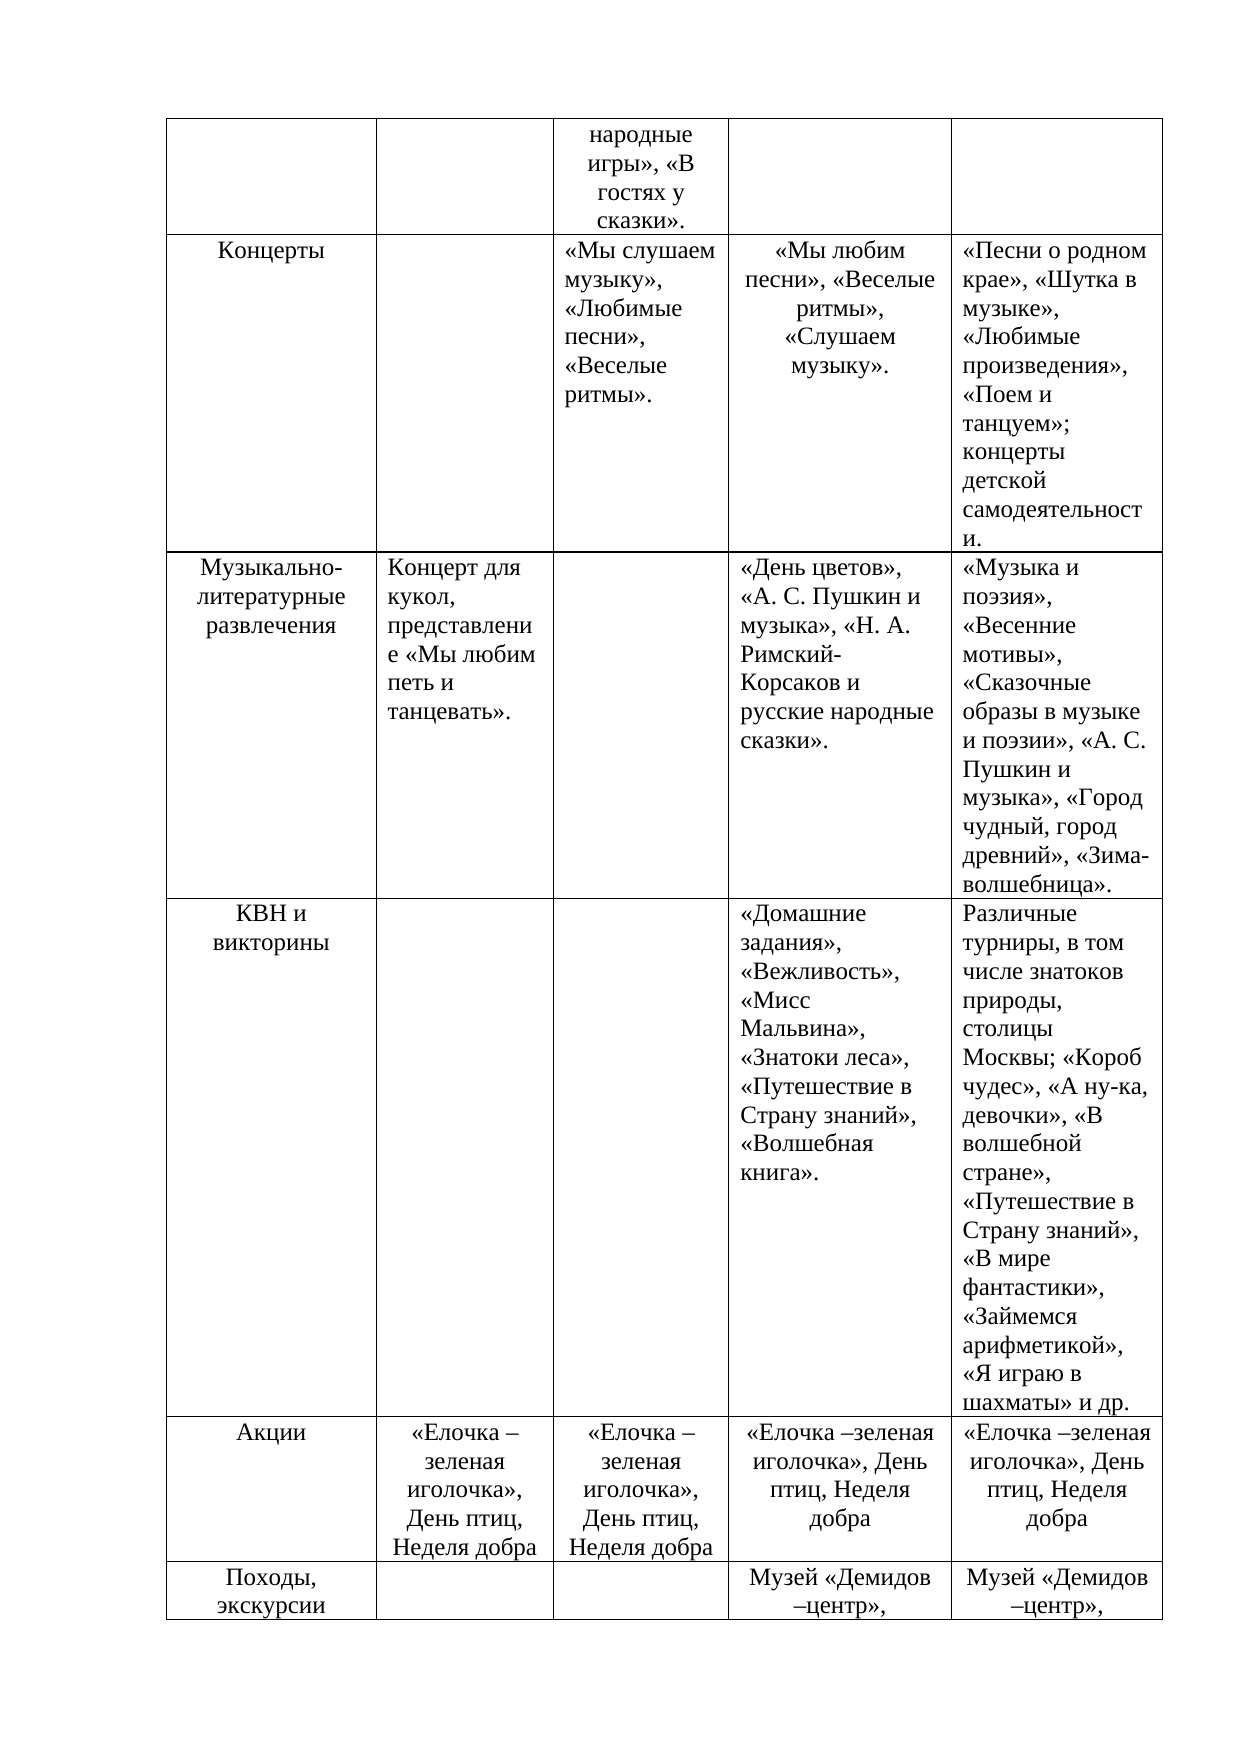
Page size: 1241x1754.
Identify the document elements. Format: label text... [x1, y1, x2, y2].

table_cell «Мы слушаем музыку», «Любимые песни», «Веселые ритмы». [554, 235, 728, 551]
table_cell [554, 553, 728, 897]
table_cell Концерты [167, 235, 376, 551]
table_cell «Елочка –зеленая иголочка», День птиц, Неделя добра [729, 1417, 951, 1561]
table_cell КВН и викторины [167, 899, 376, 1416]
table_cell Акции [167, 1417, 376, 1561]
table_cell [554, 1562, 728, 1619]
table_cell «Музыка и поэзия», «Весенние мотивы», «Сказочные образы в музыке и поэзии», «А. С. Пушкин и музыка», «Город чудный, город древний», «Зима-волшебница». [952, 553, 1162, 897]
table_cell «Мы любим песни», «Веселые ритмы», «Слушаем музыку». [729, 235, 951, 551]
table_cell «День цветов», «А. С. Пушкин и музыка», «Н. А. Римский-Корсаков и русские народные сказки». [729, 553, 951, 897]
table_cell «Песни о родном крае», «Шутка в музыке», «Любимые произведения», «Поем и танцуем»; концерты детской самодеятельности. [952, 235, 1162, 551]
table_cell [377, 119, 553, 234]
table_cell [554, 119, 728, 234]
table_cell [729, 1562, 951, 1619]
table_cell [377, 235, 553, 551]
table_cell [952, 119, 1162, 234]
table_cell «Елочка –зеленая иголочка», День птиц, Неделя добра [952, 1417, 1162, 1561]
table_cell [377, 899, 553, 1416]
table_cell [952, 1562, 1162, 1619]
table_cell Концерт для кукол, представление «Мы любим петь и танцевать». [377, 553, 553, 897]
table_cell «Домашние задания», «Вежливость», «Мисс Мальвина», «Знатоки леса», «Путешествие в Страну знаний», «Волшебная книга». [729, 899, 951, 1416]
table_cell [167, 119, 376, 234]
table_cell «Елочка –зеленая иголочка», День птиц, Неделя добра [554, 1417, 728, 1561]
table_cell [554, 899, 728, 1416]
table_cell Различные турниры, в том числе знатоков природы, столицы Москвы; «Короб чудес», «А ну-ка, девочки», «В волшебной стране», «Путешествие в Страну знаний», «В мире фантастики», «Займемся арифметикой», «Я играю в шахматы» и др. [952, 899, 1162, 1416]
table_cell Походы, экскурсии [167, 1562, 376, 1619]
table_cell Музыкально-литературные развлечения [167, 553, 376, 897]
table_cell «Елочка –зеленая иголочка», День птиц, Неделя добра [377, 1417, 553, 1561]
table_cell [377, 1562, 553, 1619]
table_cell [729, 119, 951, 234]
